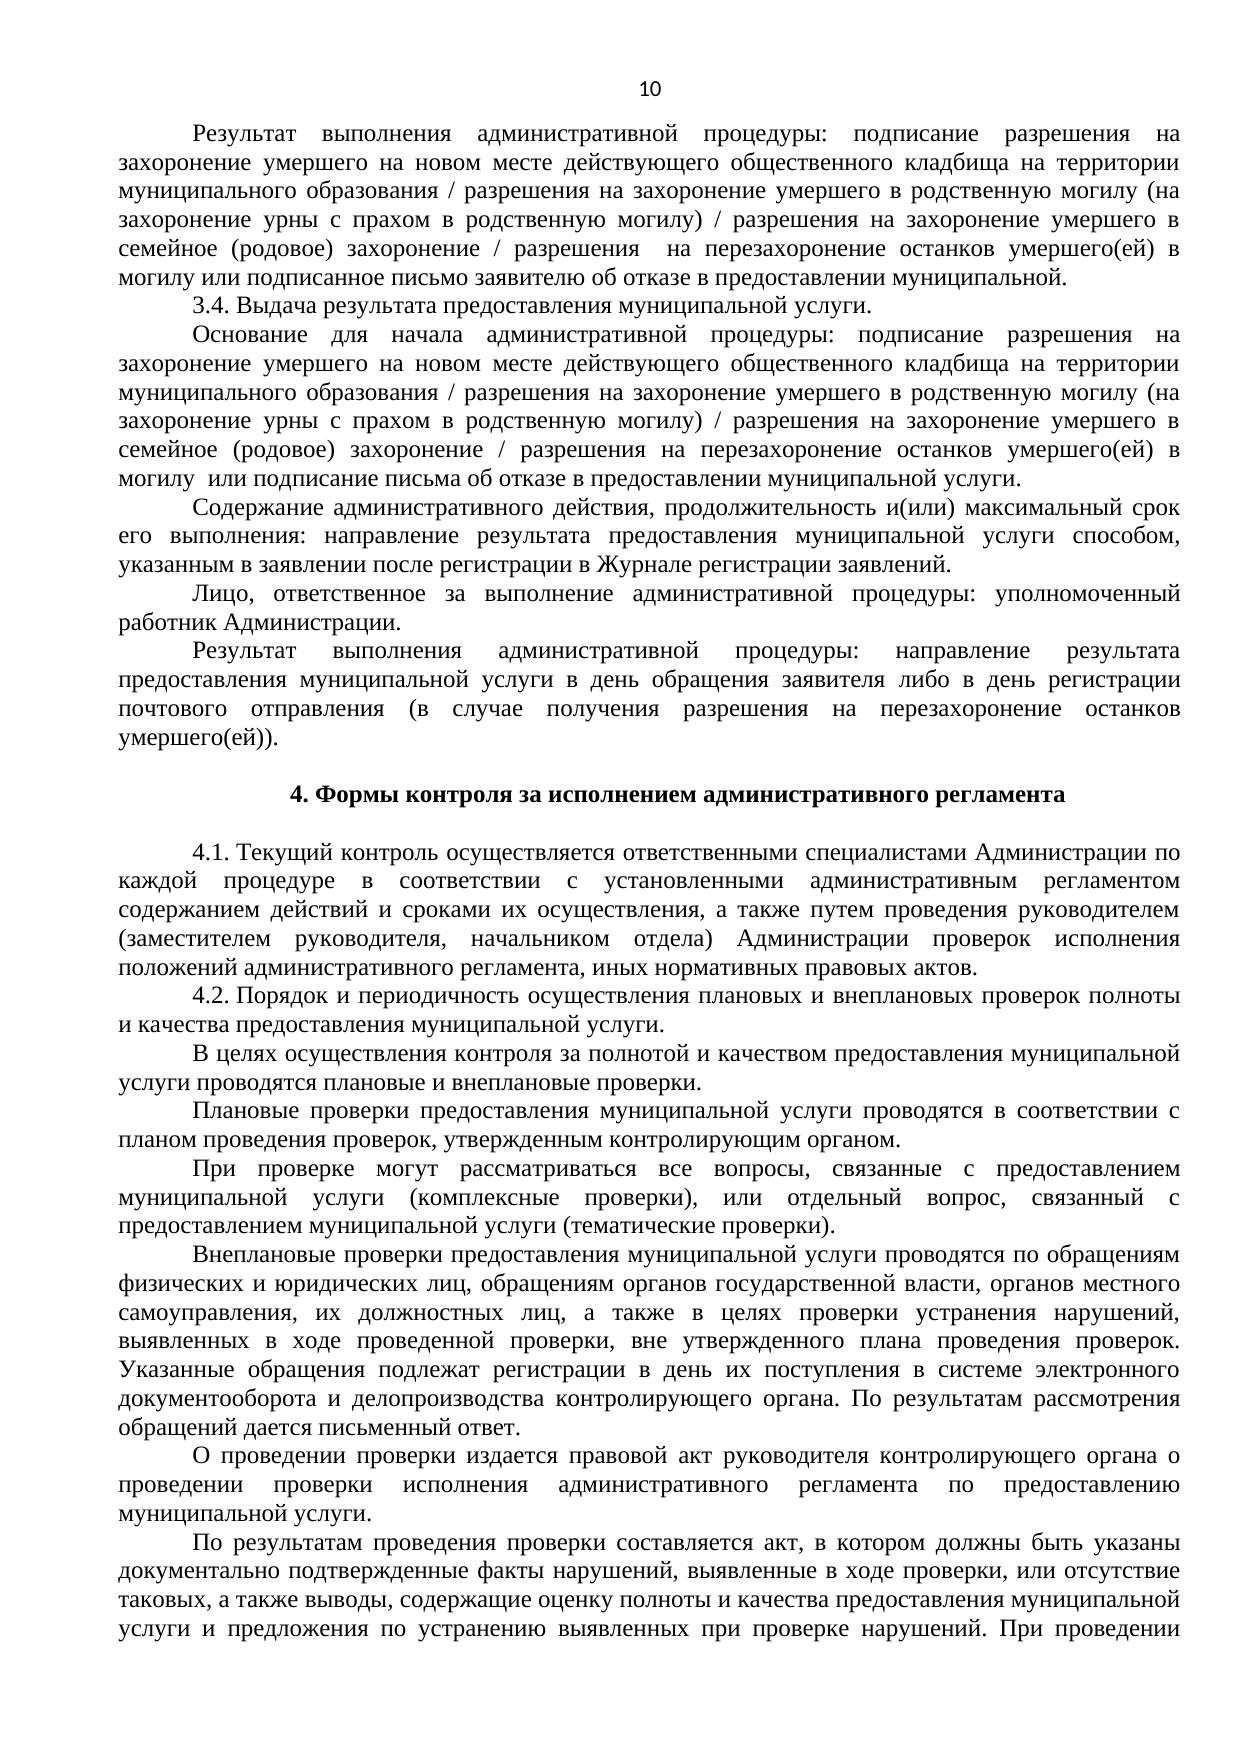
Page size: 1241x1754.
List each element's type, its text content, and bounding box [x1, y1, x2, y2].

text Основание для начала административной процедуры: подписание разрешения на захоронение умершего на новом месте действующего общественного кладбища на территории муниципального образования / разрешения на захоронение умершего в родственную могилу (на захоронение урны с прахом в родственную могилу) / разрешения на захоронение умершего в семейное (родовое) захоронение / разрешения на перезахоронение останков умершего(ей) в могилу или подписание письма об отказе в предоставлении муниципальной услуги. [118, 319, 1181, 492]
text Внеплановые проверки предоставления муниципальной услуги проводятся по обращениям физических и юридических лиц, обращениям органов государственной власти, органов местного самоуправления, их должностных лиц, а также в целях проверки устранения нарушений, выявленных в ходе проведенной проверки, вне утвержденного плана проведения проверок. Указанные обращения подлежат регистрации в день их поступления в системе электронного документооборота и делопроизводства контролирующего органа. По результатам рассмотрения обращений дается письменный ответ. [118, 1239, 1181, 1441]
text Лицо, ответственное за выполнение административной процедуры: уполномоченный работник Администрации. [118, 578, 1181, 636]
text При проверке могут рассматриваться все вопросы, связанные с предоставлением муниципальной услуги (комплексные проверки), или отдельный вопрос, связанный с предоставлением муниципальной услуги (тематические проверки). [118, 1153, 1181, 1239]
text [118, 1527, 1181, 1642]
text Плановые проверки предоставления муниципальной услуги проводятся в соответствии с планом проведения проверок, утвержденным контролирующим органом. [118, 1096, 1181, 1153]
text Содержание административного действия, продолжительность и(или) максимальный срок его выполнения: направление результата предоставления муниципальной услуги способом, указанным в заявлении после регистрации в Журнале регистрации заявлений. [118, 492, 1181, 578]
text Результат выполнения административной процедуры: подписание разрешения на захоронение умершего на новом месте действующего общественного кладбища на территории муниципального образования / разрешения на захоронение умершего в родственную могилу (на захоронение урны с прахом в родственную могилу) / разрешения на захоронение умершего в семейное (родовое) захоронение / разрешения на перезахоронение останков умершего(ей) в могилу или подписанное письмо заявителю об отказе в предоставлении муниципальной. [118, 118, 1181, 291]
text 3.4. Выдача результата предоставления муниципальной услуги. [118, 291, 1181, 319]
text 4. Формы контроля за исполнением административного регламента [118, 779, 1181, 808]
text Результат выполнения административной процедуры: направление результата предоставления муниципальной услуги в день обращения заявителя либо в день регистрации почтового отправления (в случае получения разрешения на перезахоронение останков умершего(ей)). [118, 636, 1181, 751]
text В целях осуществления контроля за полнотой и качеством предоставления муниципальной услуги проводятся плановые и внеплановые проверки. [118, 1038, 1181, 1096]
text О проведении проверки издается правовой акт руководителя контролирующего органа о проведении проверки исполнения административного регламента по предоставлению муниципальной услуги. [118, 1441, 1181, 1527]
text 4.1. Текущий контроль осуществляется ответственными специалистами Администрации по каждой процедуре в соответствии с установленными административным регламентом содержанием действий и сроками их осуществления, а также путем проведения руководителем (заместителем руководителя, начальником отдела) Администрации проверок исполнения положений административного регламента, иных нормативных правовых актов. [118, 837, 1181, 981]
text 4.2. Порядок и периодичность осуществления плановых и внеплановых проверок полноты и качества предоставления муниципальной услуги. [118, 981, 1181, 1038]
